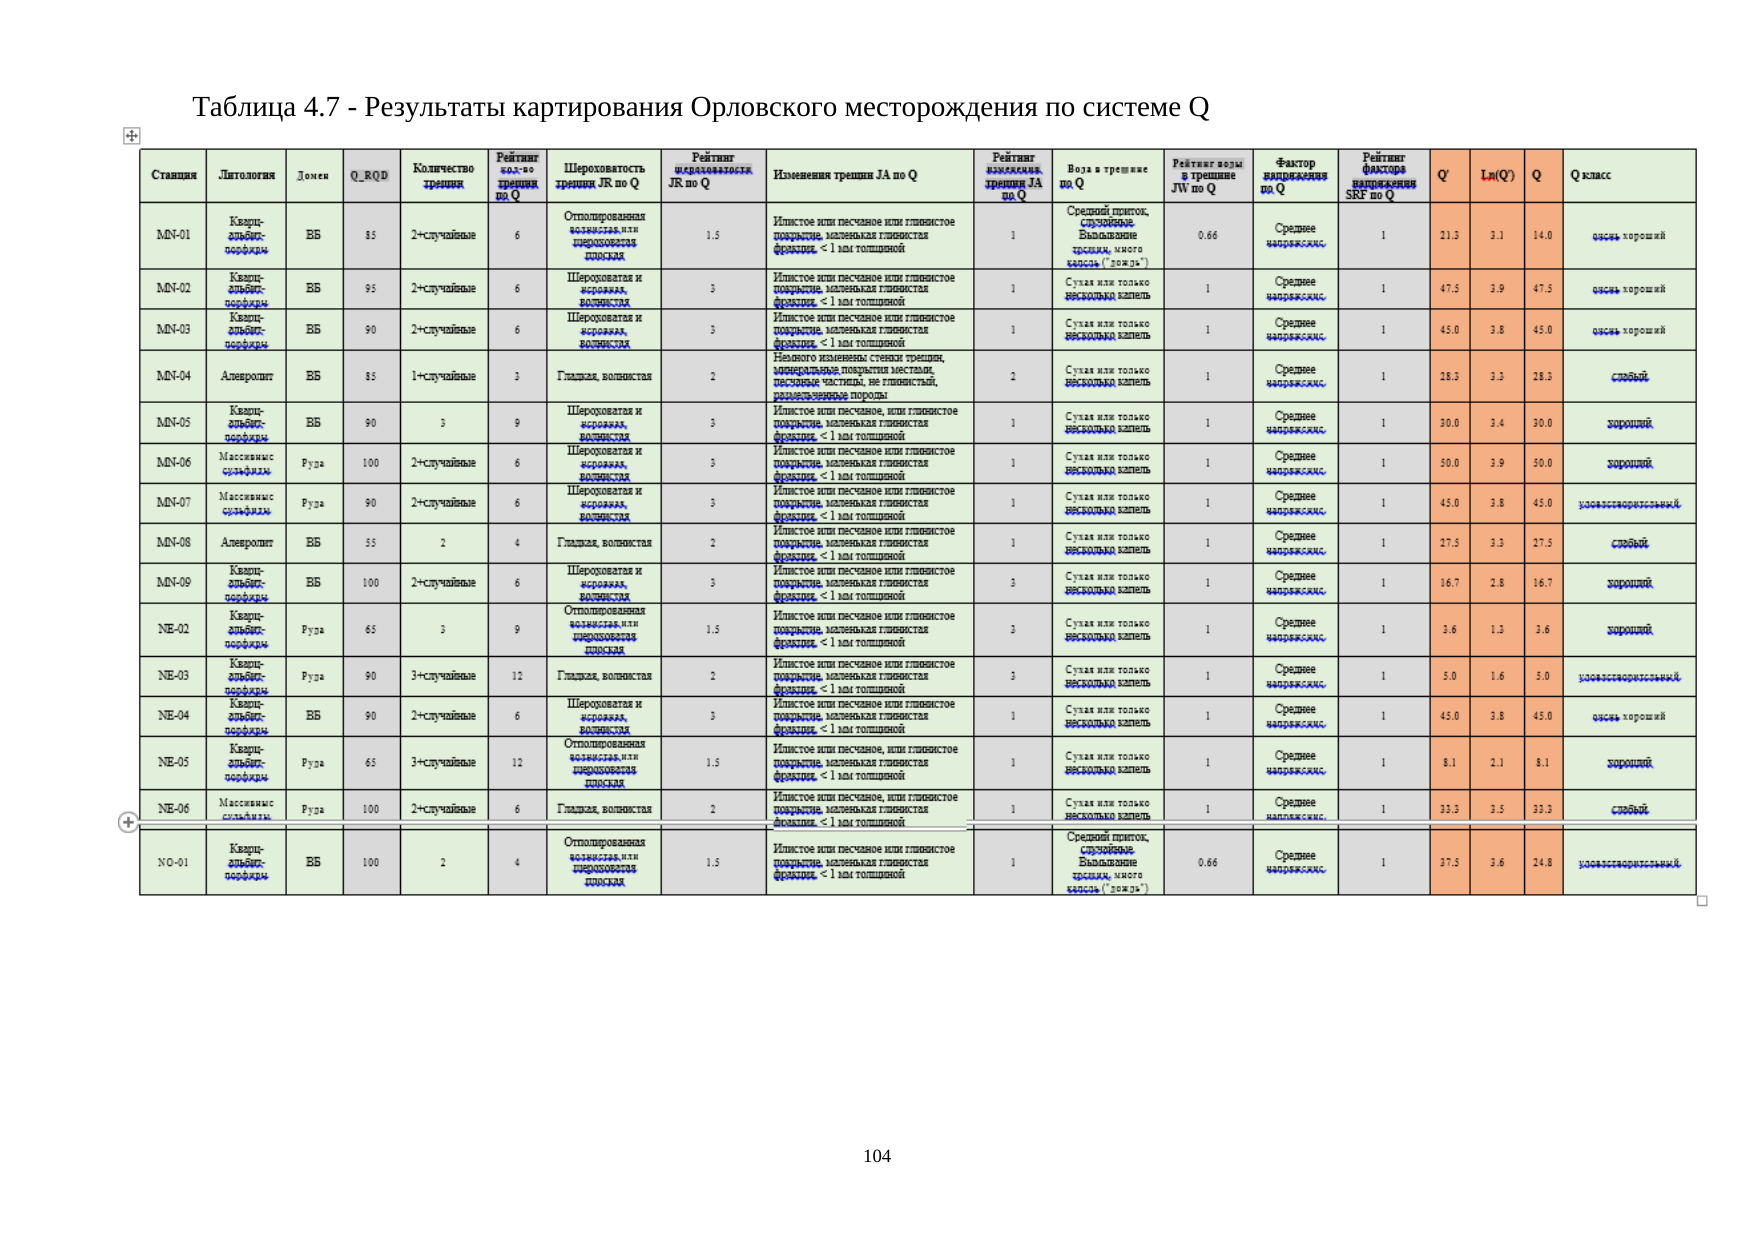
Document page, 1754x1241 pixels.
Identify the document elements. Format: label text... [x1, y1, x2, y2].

text Таблица 4.7 - Результаты картирования Орловского месторождения по системе Q [118, 89, 1636, 122]
picture [118, 122, 1709, 909]
